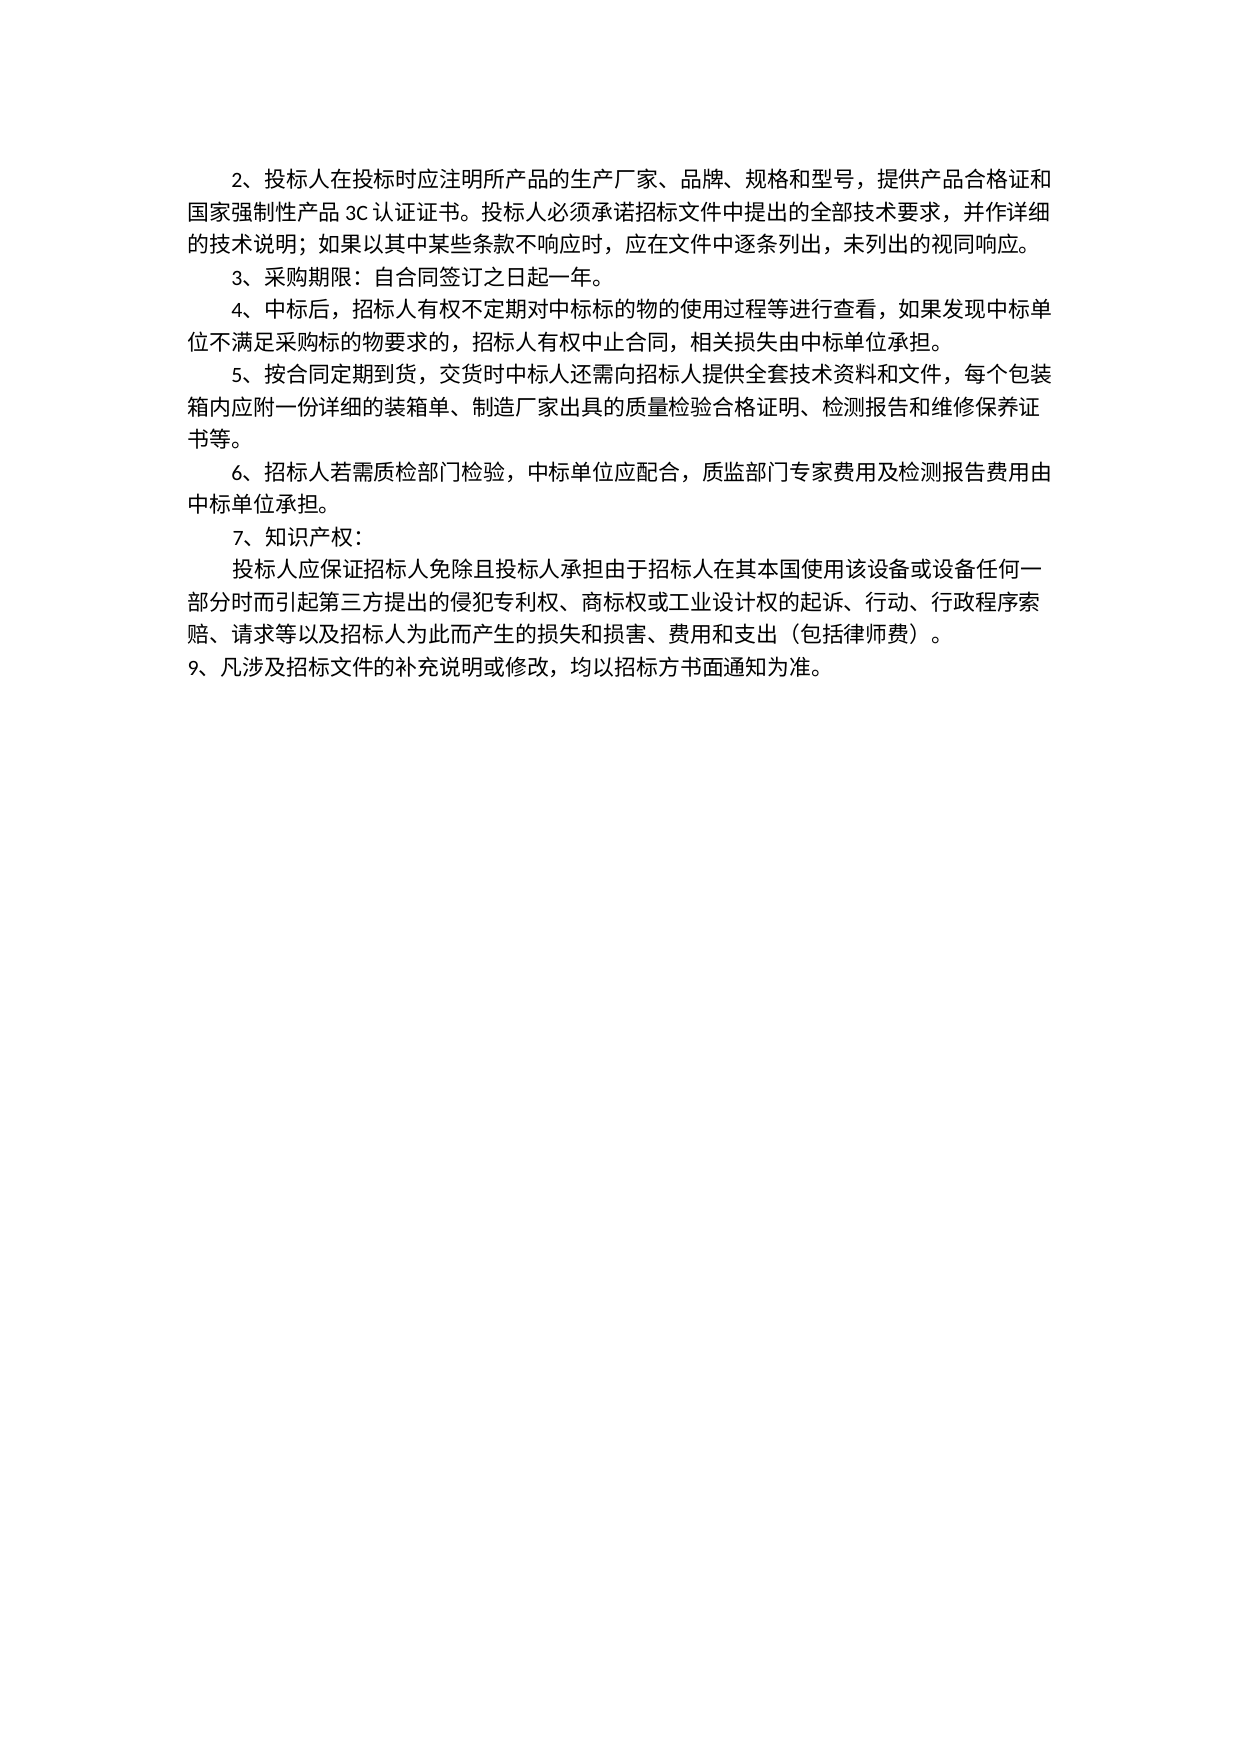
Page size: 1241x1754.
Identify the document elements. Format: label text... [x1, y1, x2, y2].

text 4、中标后，招标人有权不定期对中标标的物的使用过程等进行查看，如果发现中标单位不满足采购标的物要求的，招标人有权中止合同，相关损失由中标单位承担。 [187, 292, 1053, 357]
text 3、采购期限：自合同签订之日起一年。 [187, 259, 1053, 292]
text 9、凡涉及招标文件的补充说明或修改，均以招标方书面通知为准。 [187, 649, 1053, 682]
text 7、知识产权： [187, 519, 1053, 552]
text 5、按合同定期到货，交货时中标人还需向招标人提供全套技术资料和文件，每个包装箱内应附一份详细的装箱单、制造厂家出具的质量检验合格证明、检测报告和维修保养证书等。 [187, 357, 1053, 454]
text 6、招标人若需质检部门检验，中标单位应配合，质监部门专家费用及检测报告费用由中标单位承担。 [187, 454, 1053, 519]
text 2、投标人在投标时应注明所产品的生产厂家、品牌、规格和型号，提供产品合格证和国家强制性产品3C认证证书。投标人必须承诺招标文件中提出的全部技术要求，并作详细的技术说明；如果以其中某些条款不响应时，应在文件中逐条列出，未列出的视同响应。 [187, 162, 1053, 259]
text 投标人应保证招标人免除且投标人承担由于招标人在其本国使用该设备或设备任何一部分时而引起第三方提出的侵犯专利权、商标权或工业设计权的起诉、行动、行政程序索赔、请求等以及招标人为此而产生的损失和损害、费用和支出（包括律师费）。 [187, 552, 1053, 649]
